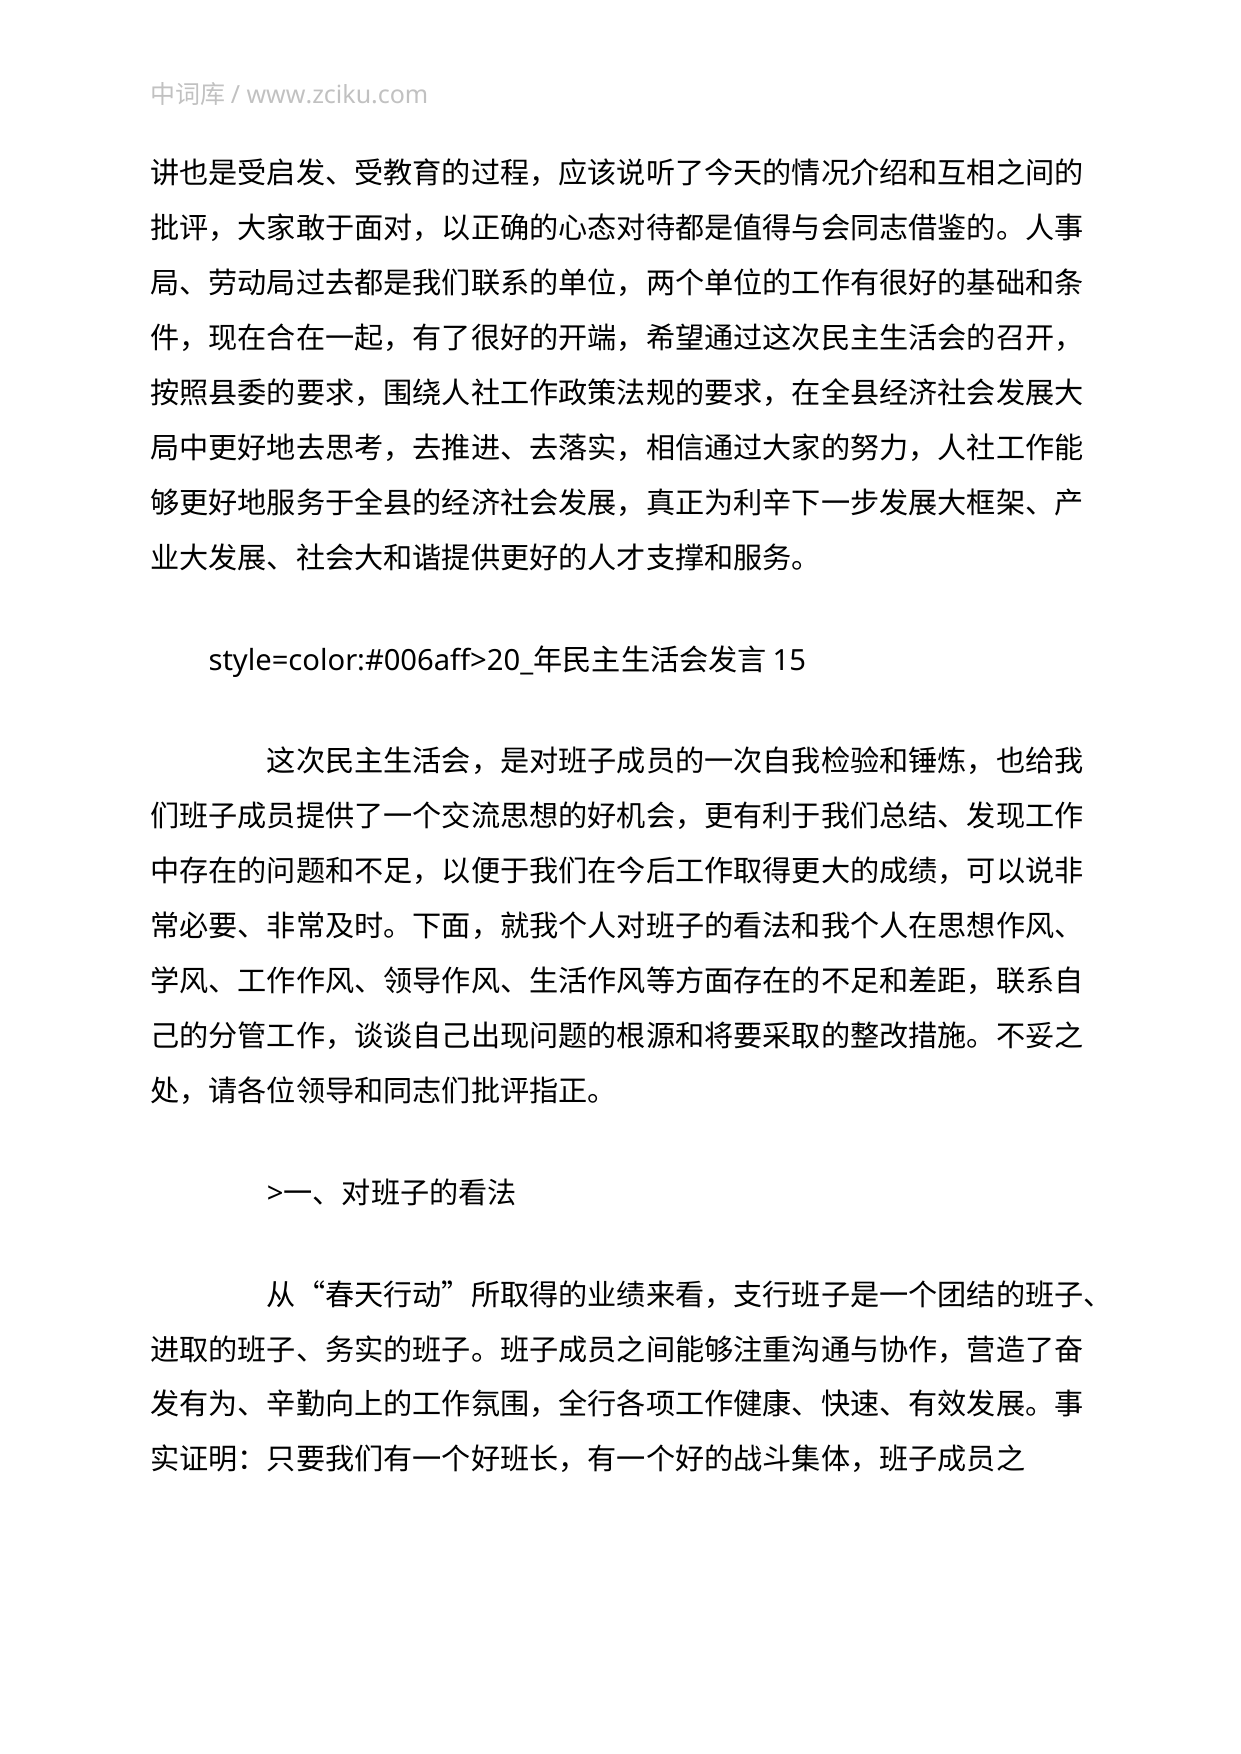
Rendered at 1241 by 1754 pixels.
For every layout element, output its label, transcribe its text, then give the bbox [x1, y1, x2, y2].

text >一、对班子的看法 [150, 1169, 1090, 1212]
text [150, 150, 1090, 577]
text 这次民主生活会，是对班子成员的一次自我检验和锤炼，也给我们班子成员提供了一个交流思想的好机会，更有利于我们总结、发现工作中存在的问题和不足，以便于我们在今后工作取得更大的成绩，可以说非常必要、非常及时。下面，就我个人对班子的看法和我个人在思想作风、学风、工作作风、领导作风、生活作风等方面存在的不足和差距，联系自己的分管工作，谈谈自己出现问题的根源和将要采取的整改措施。不妥之处，请各位领导和同志们批评指正。 [150, 738, 1090, 1110]
text 从“春天行动”所取得的业绩来看，支行班子是一个团结的班子、进取的班子、务实的班子。班子成员之间能够注重沟通与协作，营造了奋发有为、辛勤向上的工作氛围，全行各项工作健康、快速、有效发展。事实证明：只要我们有一个好班长，有一个好的战斗集体，班子成员之 [150, 1271, 1090, 1478]
text style=color:#006aff>20_年民主生活会发言15 [150, 636, 1090, 678]
